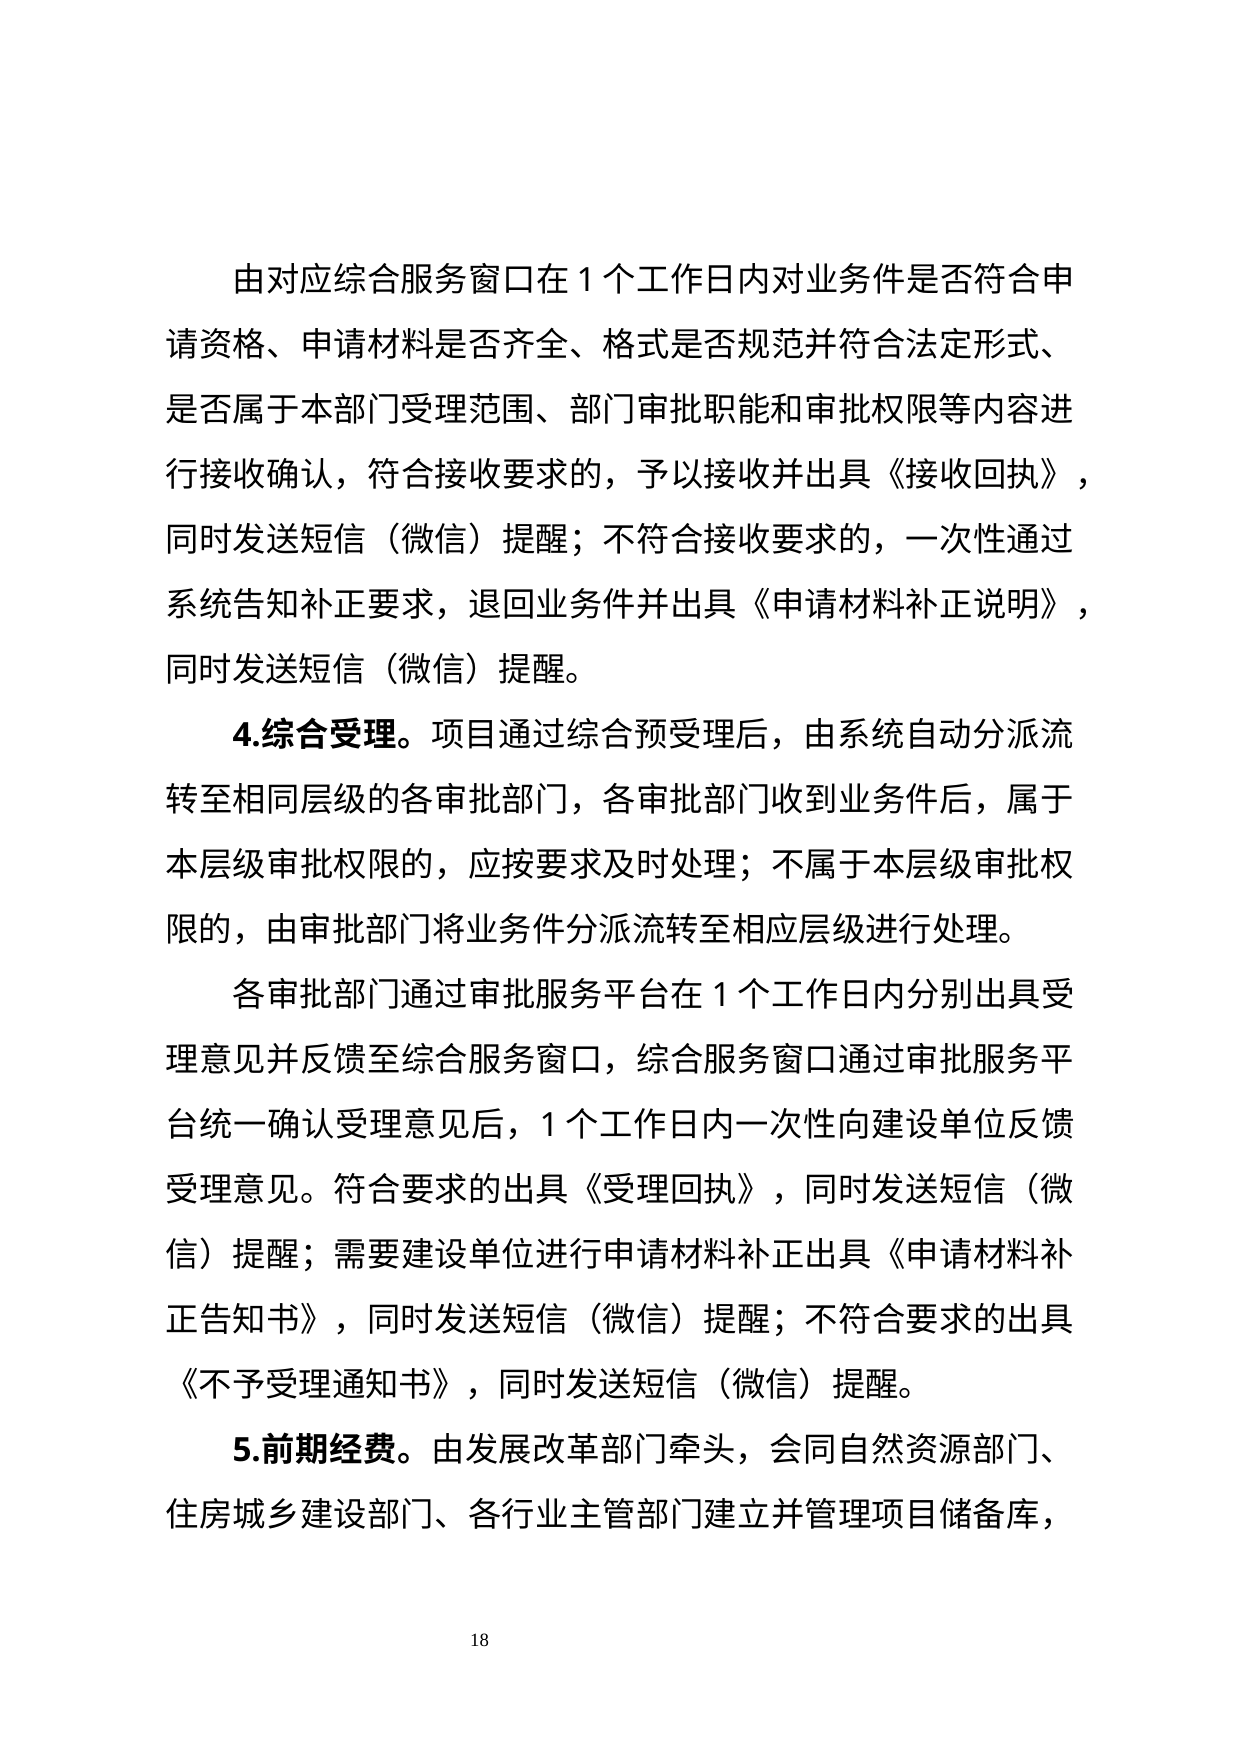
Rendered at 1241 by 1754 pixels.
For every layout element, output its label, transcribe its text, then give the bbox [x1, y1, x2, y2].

text 由对应综合服务窗口在1个工作日内对业务件是否符合申请资格、申请材料是否齐全、格式是否规范并符合法定形式、是否属于本部门受理范围、部门审批职能和审批权限等内容进行接收确认，符合接收要求的，予以接收并出具《接收回执》，同时发送短信（微信）提醒；不符合接收要求的，一次性通过系统告知补正要求，退回业务件并出具《申请材料补正说明》，同时发送短信（微信）提醒。 [165, 245, 1075, 700]
text 4.综合受理。项目通过综合预受理后，由系统自动分派流转至相同层级的各审批部门，各审批部门收到业务件后，属于本层级审批权限的，应按要求及时处理；不属于本层级审批权限的，由审批部门将业务件分派流转至相应层级进行处理。 [165, 700, 1075, 960]
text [165, 1415, 1075, 1545]
text 各审批部门通过审批服务平台在1个工作日内分别出具受理意见并反馈至综合服务窗口，综合服务窗口通过审批服务平台统一确认受理意见后，1个工作日内一次性向建设单位反馈受理意见。符合要求的出具《受理回执》，同时发送短信（微信）提醒；需要建设单位进行申请材料补正出具《申请材料补正告知书》，同时发送短信（微信）提醒；不符合要求的出具《不予受理通知书》，同时发送短信（微信）提醒。 [165, 960, 1075, 1415]
